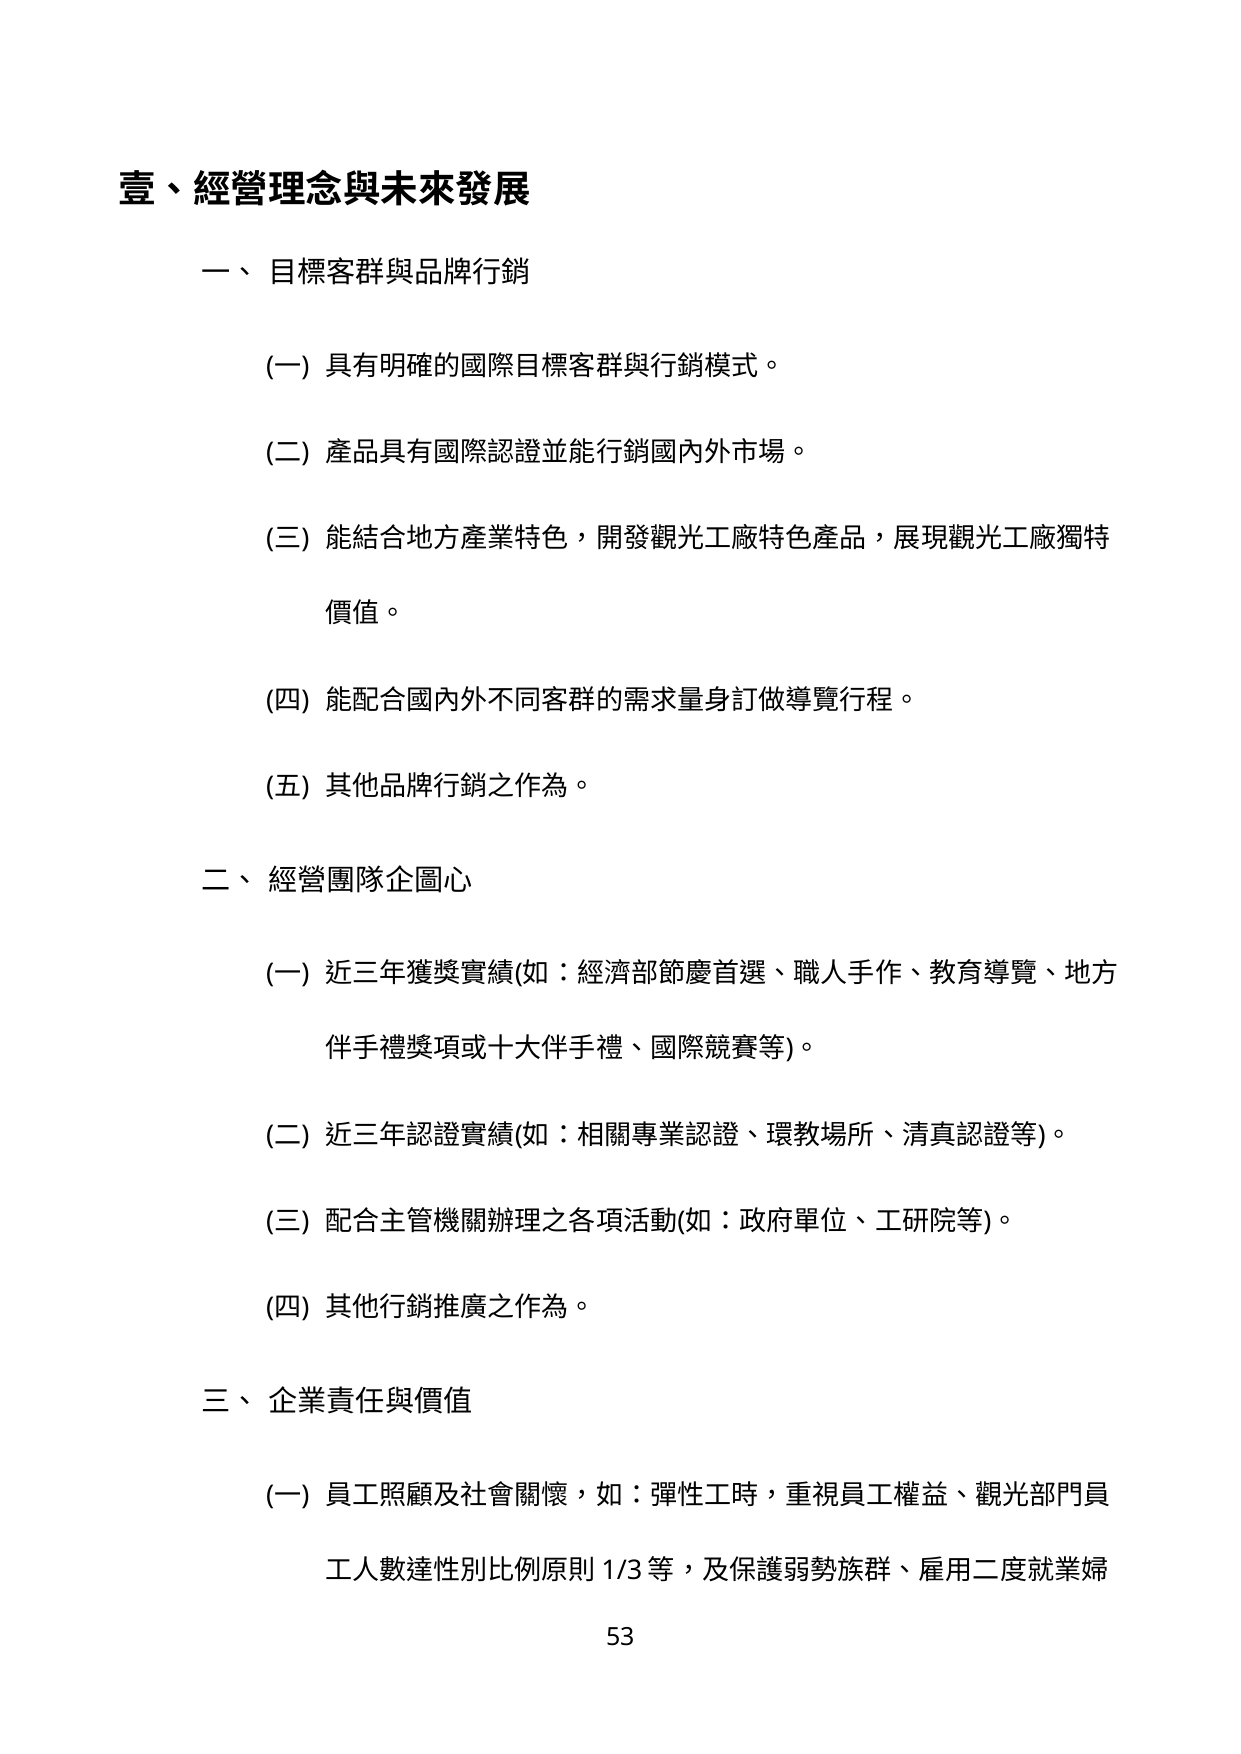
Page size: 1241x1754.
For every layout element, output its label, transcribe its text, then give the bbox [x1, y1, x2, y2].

list 目標客群與品牌行銷 [201, 232, 1122, 307]
list 具有明確的國際目標客群與行銷模式。 [266, 326, 1122, 401]
list 其他品牌行銷之作為。 [266, 746, 1122, 821]
list 產品具有國際認證並能行銷國內外市場。 [266, 412, 1122, 487]
text 壹、經營理念與未來發展 [118, 138, 1178, 213]
list 近三年認證實績(如：相關專業認證、環教場所、清真認證等)。 [266, 1095, 1122, 1170]
list 能配合國內外不同客群的需求量身訂做導覽行程。 [266, 660, 1122, 735]
list 其他行銷推廣之作為。 [266, 1267, 1122, 1342]
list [266, 1455, 1122, 1605]
list 配合主管機關辦理之各項活動(如：政府單位、工研院等)。 [266, 1181, 1122, 1256]
list 近三年獲獎實績(如：經濟部節慶首選、職人手作、教育導覽、地方伴手禮獎項或十大伴手禮、國際競賽等)。 [266, 933, 1122, 1083]
list 企業責任與價值 [201, 1361, 1122, 1436]
list 經營團隊企圖心 [201, 840, 1122, 915]
list 能結合地方產業特色，開發觀光工廠特色產品，展現觀光工廠獨特價值。 [266, 498, 1122, 648]
